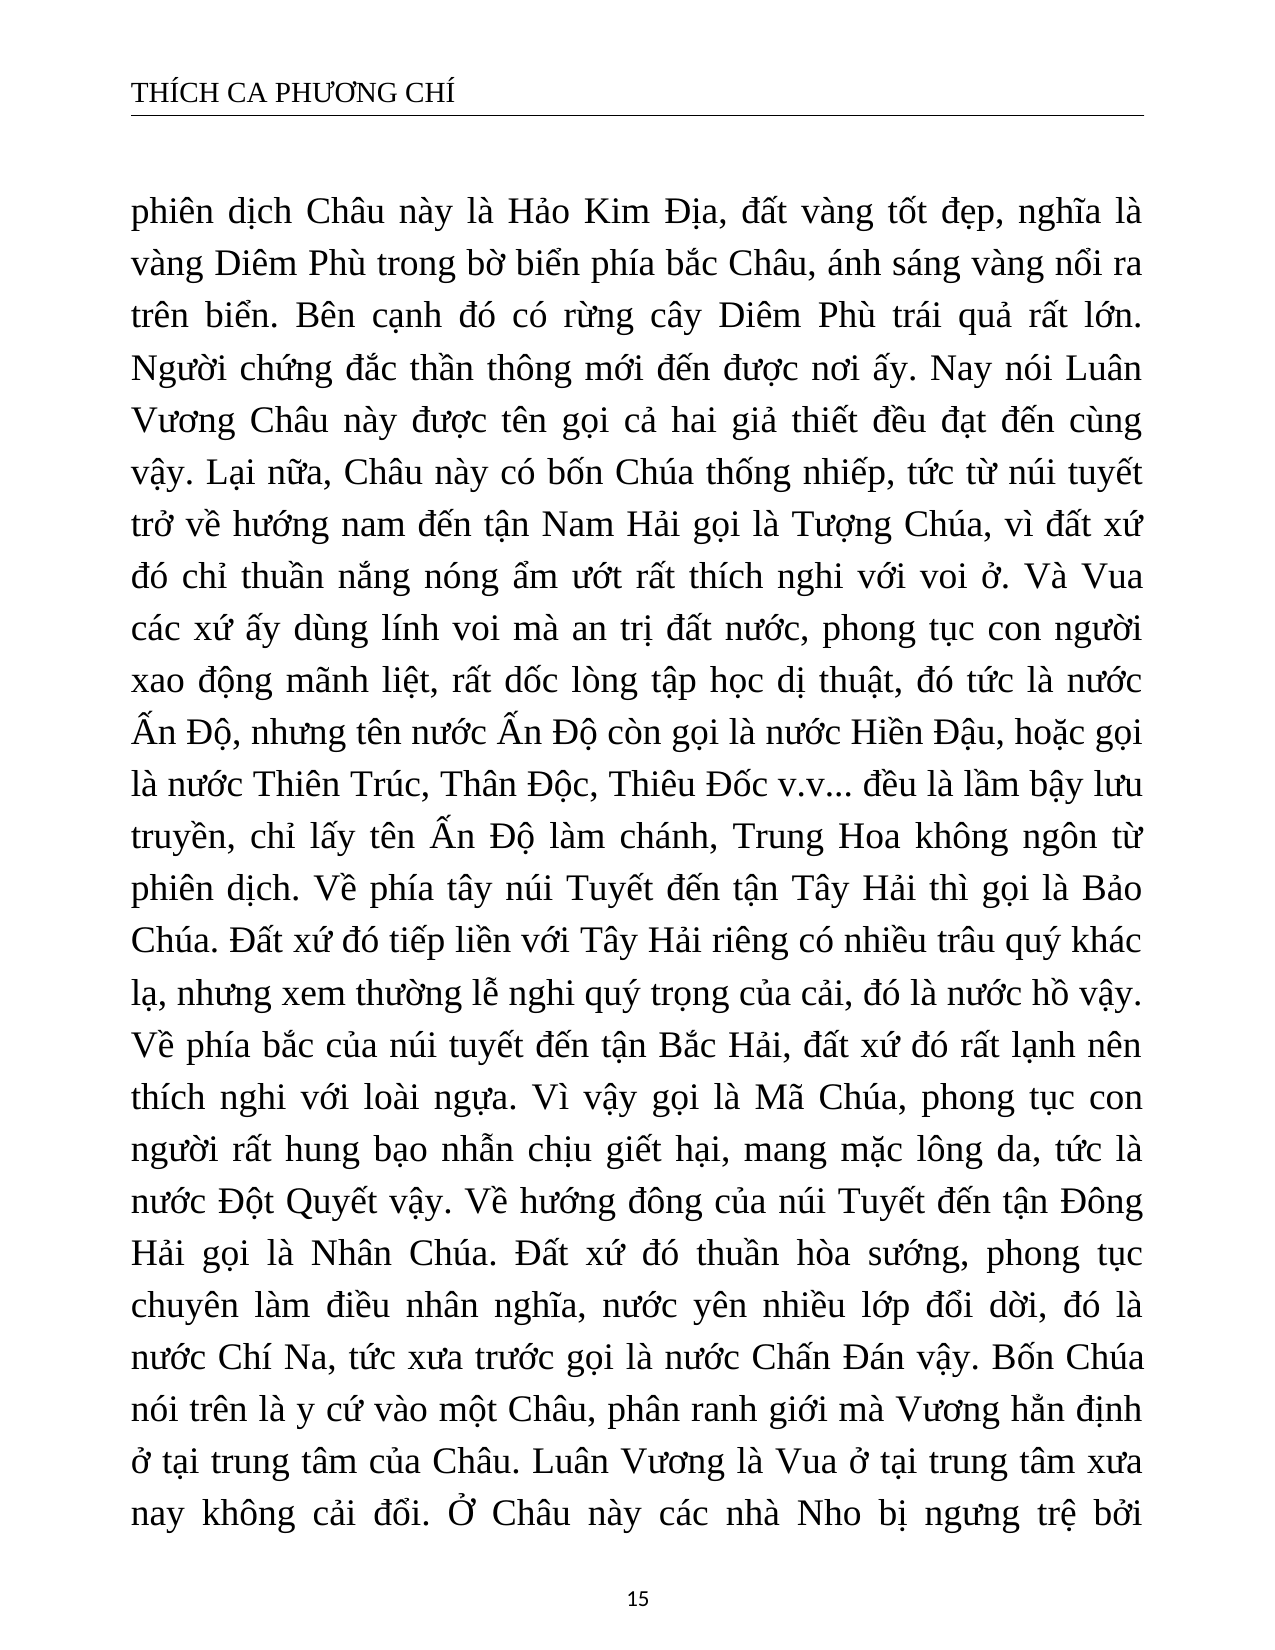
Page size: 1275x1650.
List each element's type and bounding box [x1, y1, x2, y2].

text [131, 182, 1144, 1536]
